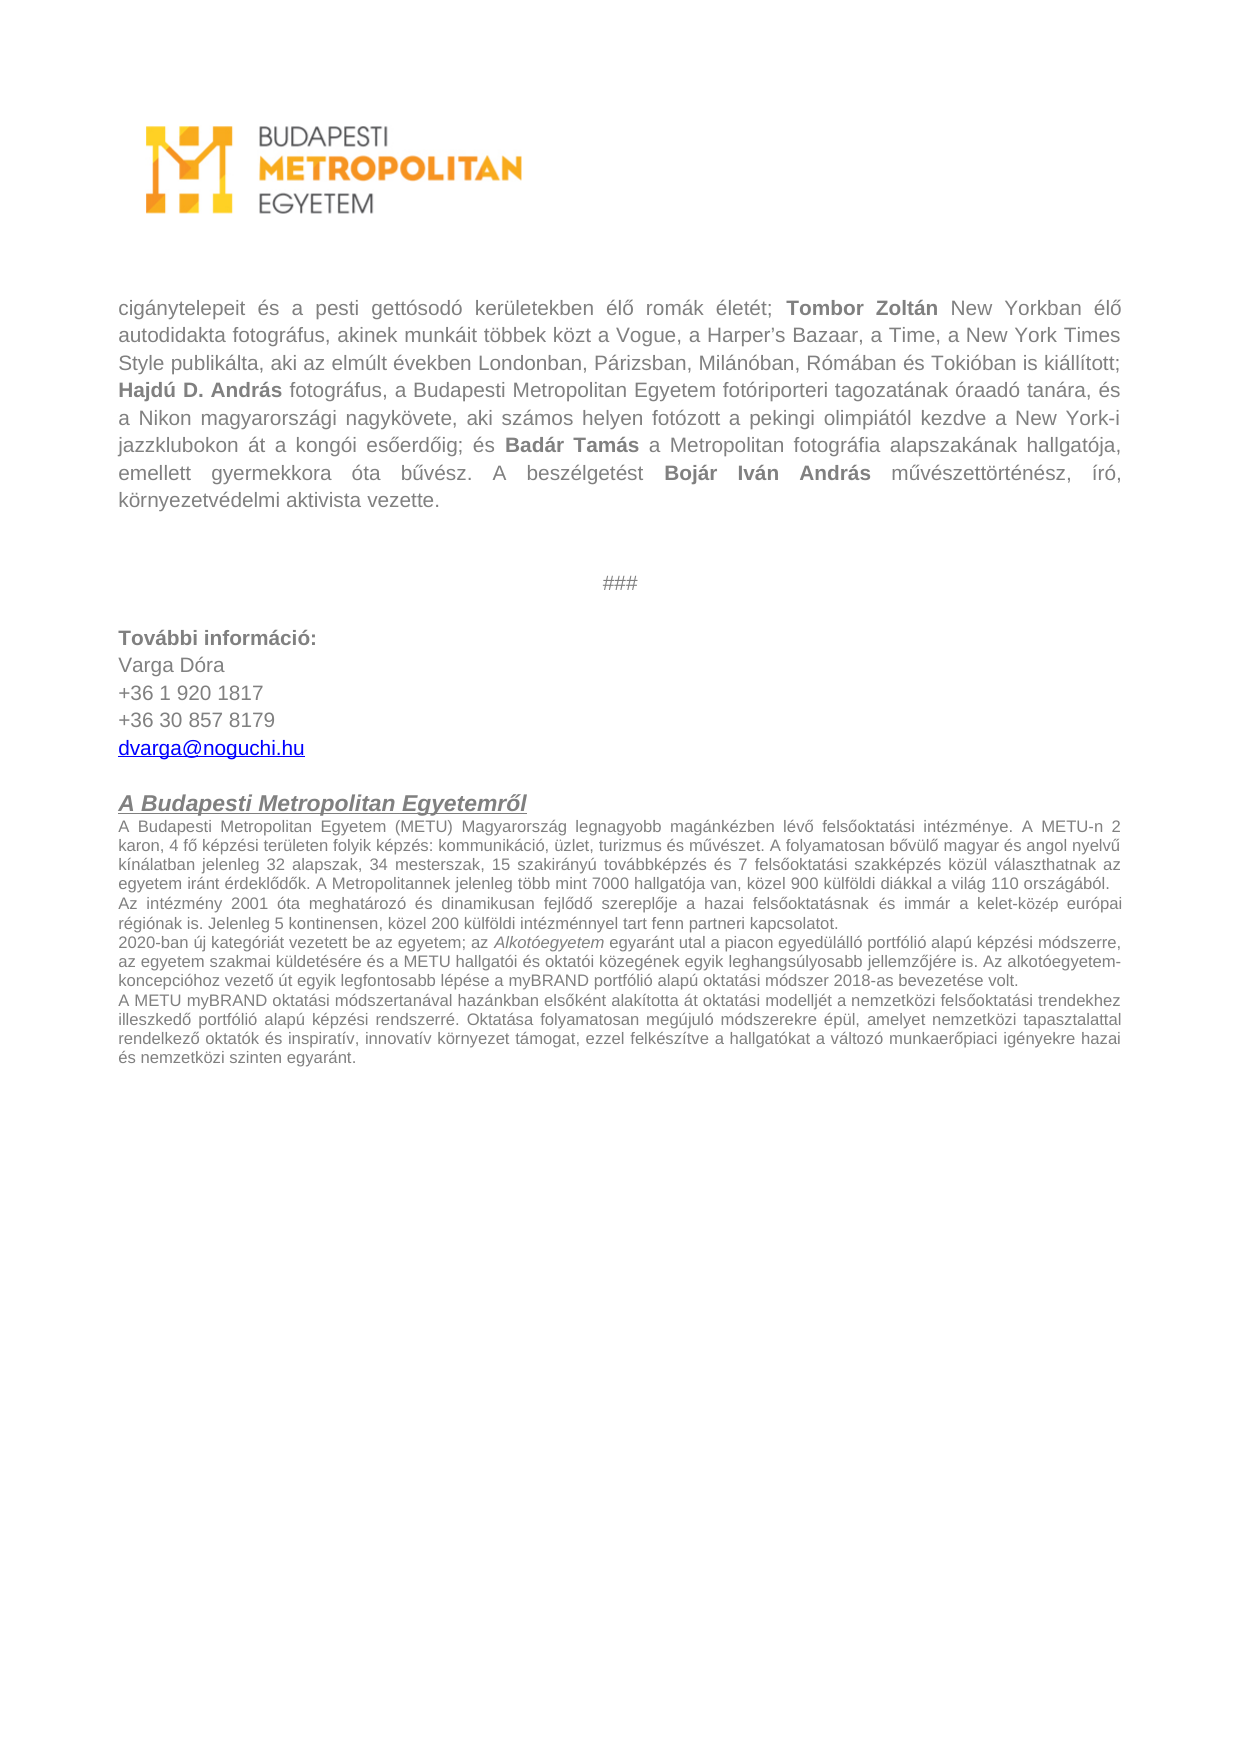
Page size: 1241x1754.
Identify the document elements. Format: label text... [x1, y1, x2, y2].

text +36 30 857 8179 [118, 708, 1122, 732]
text A Budapesti Metropolitan Egyetemről [118, 790, 1122, 817]
text dvarga@noguchi.hu [118, 735, 1122, 759]
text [118, 295, 1122, 512]
text ### [118, 570, 1122, 594]
text +36 1 920 1817 [118, 680, 1122, 704]
text A METU myBRAND oktatási módszertanával hazánkban elsőként alakította át oktatási modelljét a nemzetközi felsőoktatási trendekhez illeszkedő portfólió alapú képzési rendszerré. Oktatása folyamatosan megújuló módszerekre épül, amelyet nemzetközi tapasztalattal rendelkező oktatók és inspiratív, innovatív környezet támogat, ezzel felkészítve a hallgatókat a változó munkaerőpiaci igényekre hazai és nemzetközi szinten egyaránt. [118, 990, 1122, 1067]
text További információ: Varga Dóra [118, 625, 1122, 677]
picture [17, 37, 1241, 301]
text A Budapesti Metropolitan Egyetem (METU) Magyarország legnagyobb magánkézben lévő felsőoktatási intézménye. A METU-n 2 karon, 4 fő képzési területen folyik képzés: kommunikáció, üzlet, turizmus és művészet. A folyamatosan bővülő magyar és angol nyelvű kínálatban jelenleg 32 alapszak, 34 mesterszak, 15 szakirányú továbbképzés és 7 felsőoktatási szakképzés közül választhatnak az egyetem iránt érdeklődők. A Metropolitannek jelenleg több mint 7000 hallgatója van, közel 900 külföldi diákkal a világ 110 országából. Az intézmény 2001 óta meghatározó és dinamikusan fejlődő szereplője a hazai felsőoktatásnak és immár a kelet-közép európai régiónak is. Jelenleg 5 kontinensen, közel 200 külföldi intézménnyel tart fenn partneri kapcsolatot. [118, 817, 1122, 933]
text 2020-ban új kategóriát vezetett be az egyetem; az Alkotóegyetem egyaránt utal a piacon egyedülálló portfólió alapú képzési módszerre, az egyetem szakmai küldetésére és a METU hallgatói és oktatói közegének egyik leghangsúlyosabb jellemzőjére is. Az alkotóegyetem-koncepcióhoz vezető út egyik legfontosabb lépése a myBRAND portfólió alapú oktatási módszer 2018-as bevezetése volt. [118, 933, 1122, 990]
